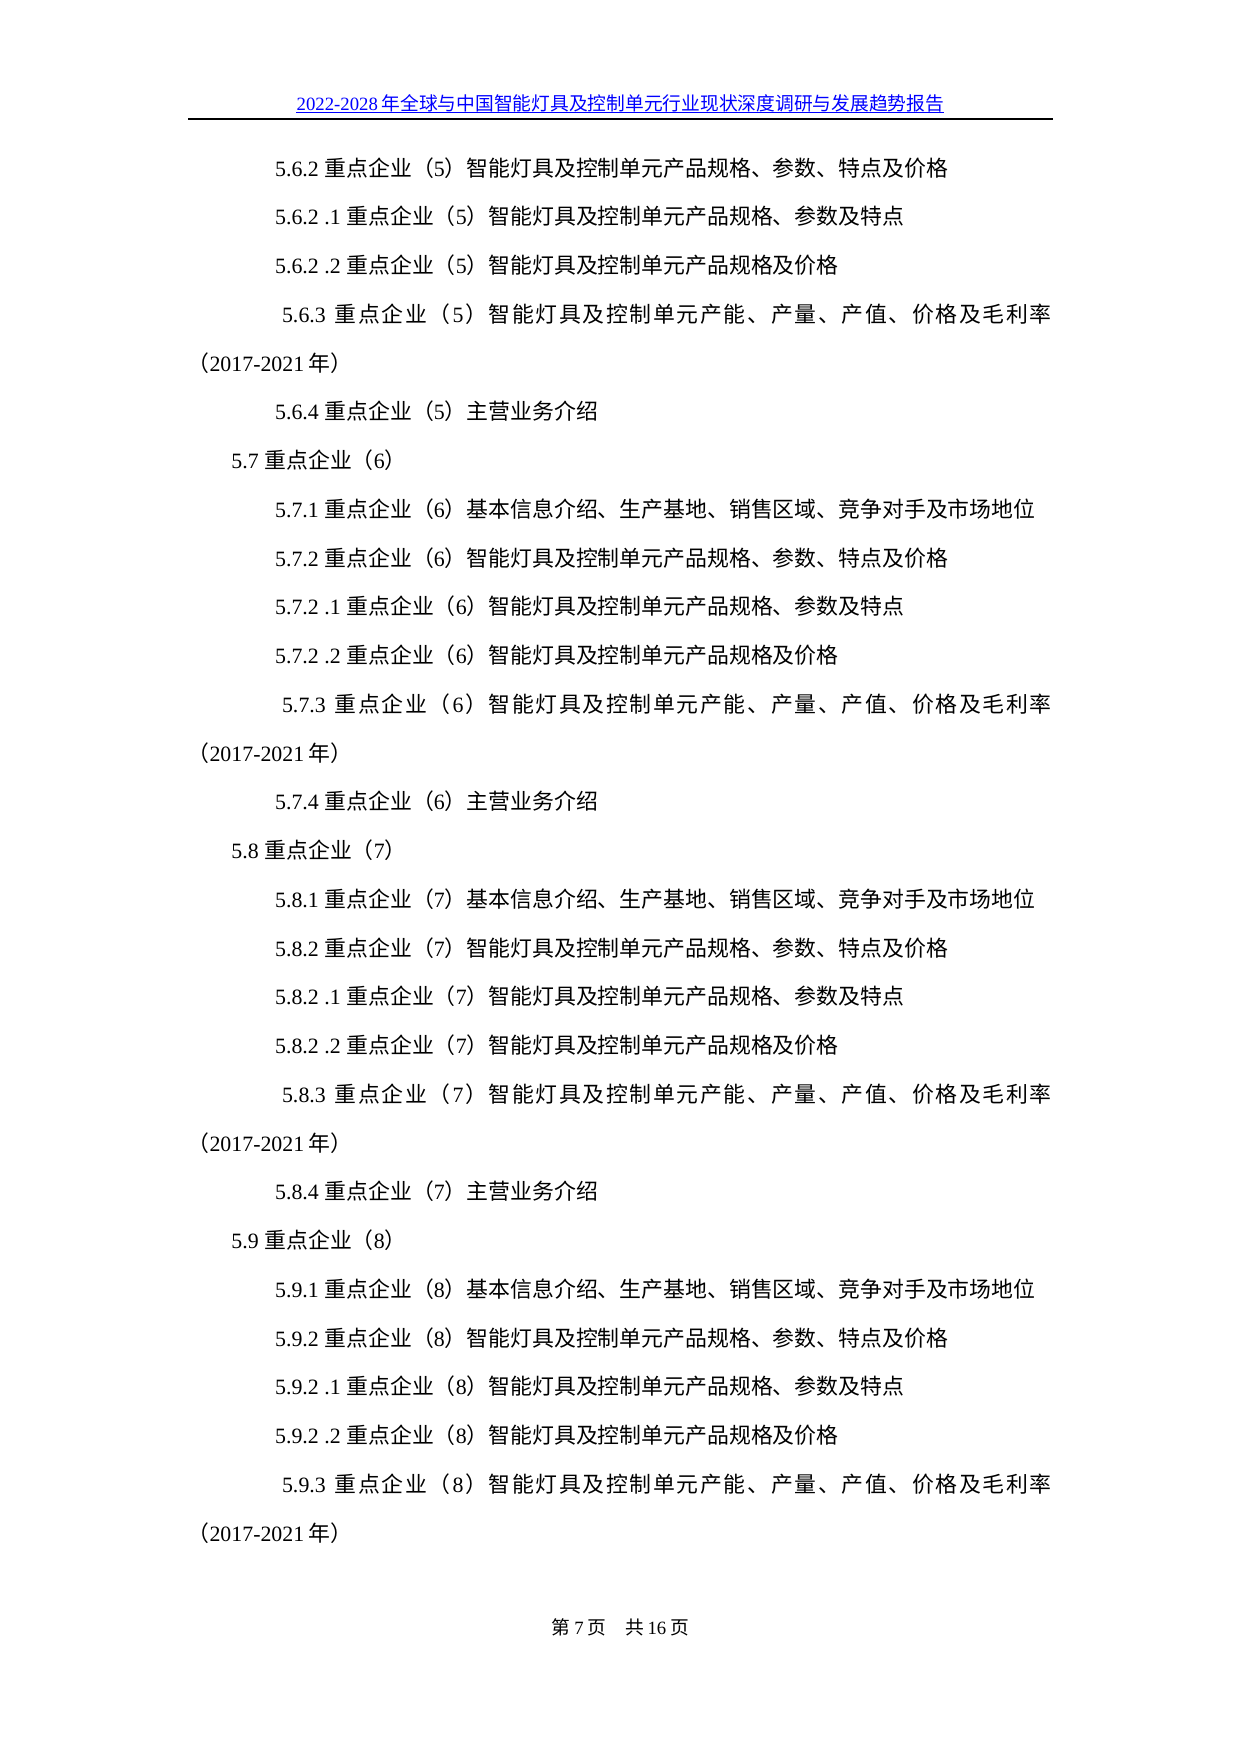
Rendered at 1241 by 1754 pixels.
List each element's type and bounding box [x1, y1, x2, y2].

text [187, 150, 1053, 1548]
